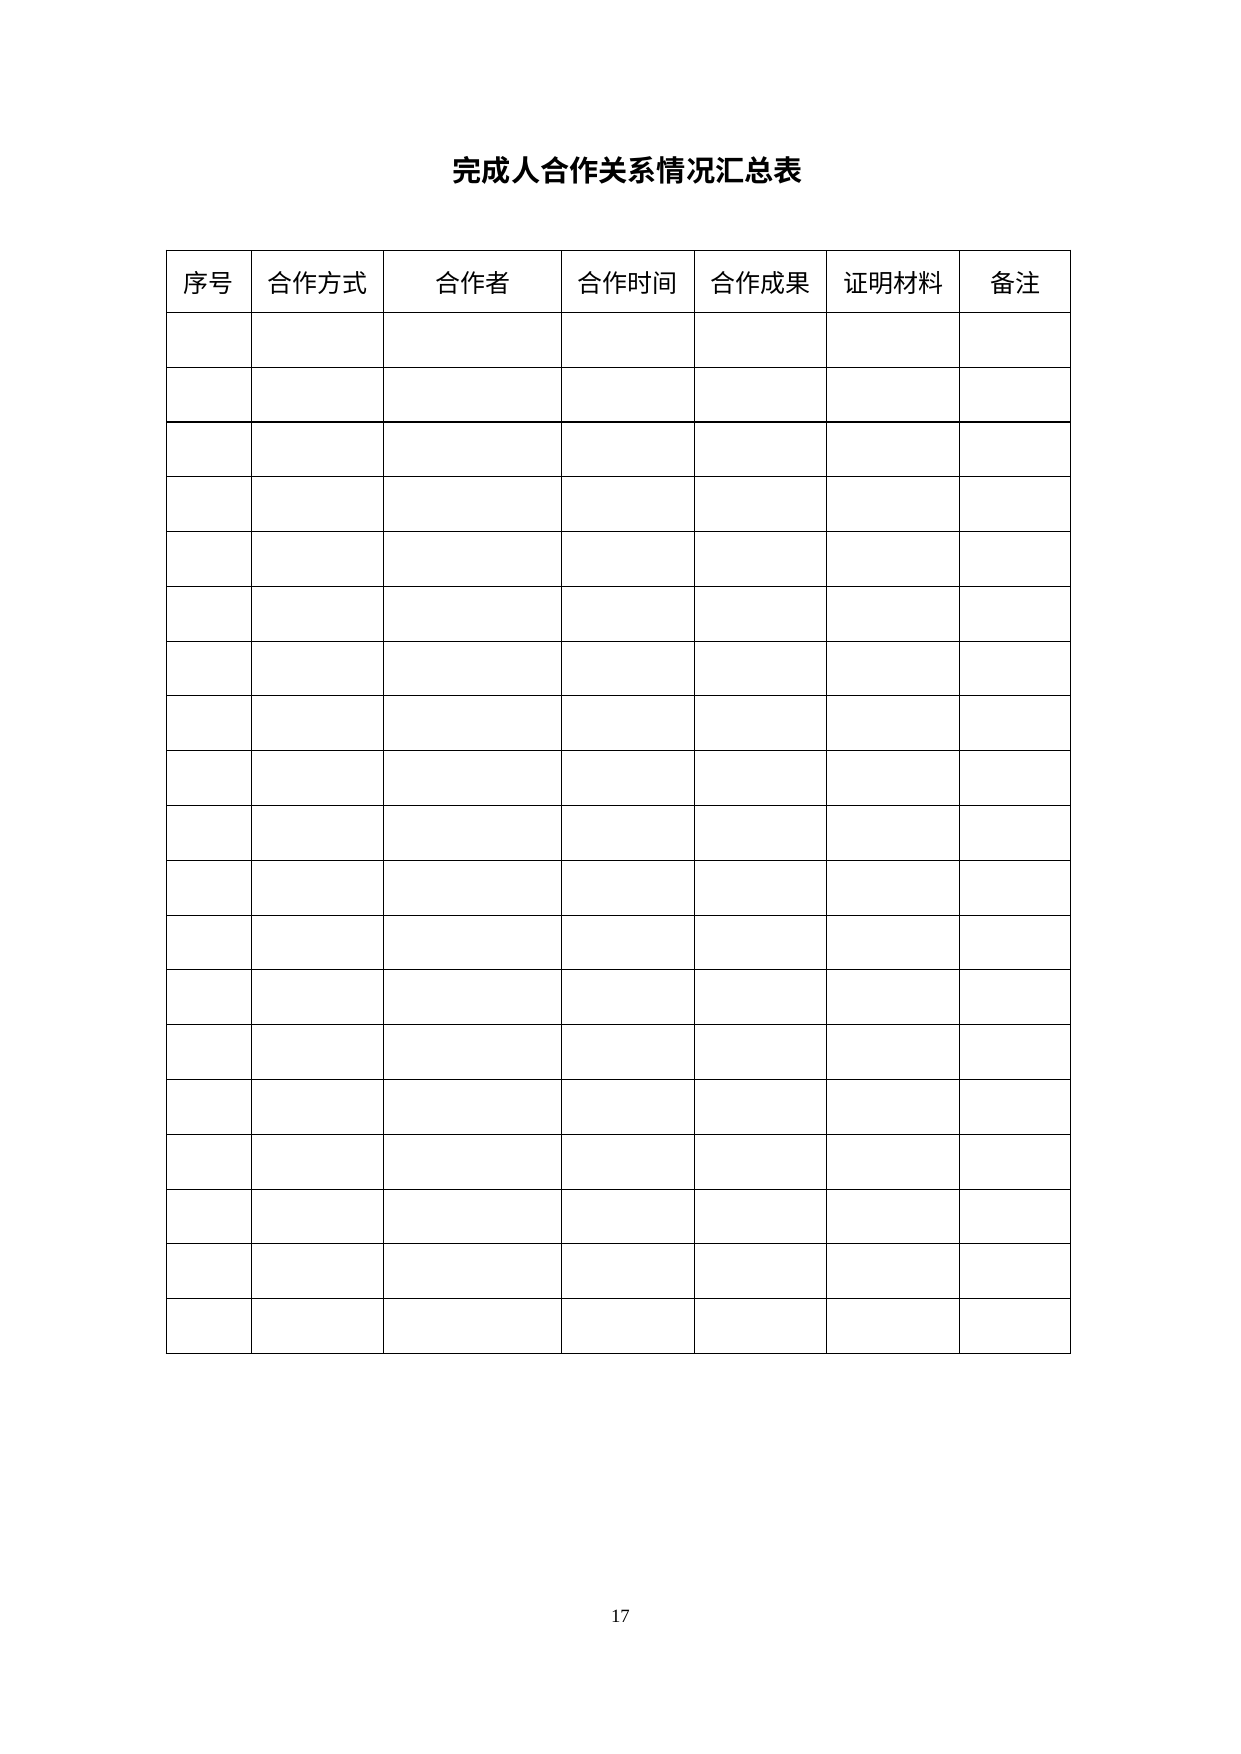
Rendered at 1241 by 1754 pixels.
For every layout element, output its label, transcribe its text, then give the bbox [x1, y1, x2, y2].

table_header 合作时间 [562, 251, 694, 312]
table_cell [827, 1135, 959, 1188]
table_cell [252, 1299, 383, 1353]
table_cell [167, 751, 251, 805]
table_cell [695, 532, 826, 586]
table_cell [695, 477, 826, 531]
table_cell [384, 477, 561, 531]
table_cell [384, 587, 561, 641]
table_cell [252, 368, 383, 421]
table_cell [562, 1135, 694, 1188]
text 完成人合作关系情况汇总表 [165, 148, 1075, 190]
table_cell [960, 1080, 1070, 1134]
table_cell [960, 1135, 1070, 1188]
table_cell [827, 970, 959, 1024]
table_cell [252, 1080, 383, 1134]
table_cell [827, 1299, 959, 1353]
table_cell [562, 423, 694, 476]
table_cell [167, 1190, 251, 1243]
table_cell [384, 423, 561, 476]
table_cell [695, 751, 826, 805]
table_cell [252, 861, 383, 914]
table_cell [252, 1025, 383, 1079]
table_cell [252, 532, 383, 586]
table_cell [827, 751, 959, 805]
table_cell [827, 1190, 959, 1243]
table_cell [167, 1244, 251, 1298]
table_cell [960, 532, 1070, 586]
table_cell [562, 587, 694, 641]
table_cell [960, 313, 1070, 367]
table_cell [960, 587, 1070, 641]
table_cell [167, 1299, 251, 1353]
table_cell [827, 861, 959, 914]
table_cell [252, 477, 383, 531]
table_cell [562, 861, 694, 914]
table_cell [695, 587, 826, 641]
table_cell [252, 1135, 383, 1188]
table_cell [384, 642, 561, 695]
table_cell [695, 861, 826, 914]
table_cell [562, 477, 694, 531]
table_cell [167, 1135, 251, 1188]
table_cell [695, 1299, 826, 1353]
table_cell [827, 368, 959, 421]
table_cell [167, 423, 251, 476]
table_cell [167, 1080, 251, 1134]
table_cell [827, 1244, 959, 1298]
table_cell [695, 1080, 826, 1134]
table_cell [384, 970, 561, 1024]
table_cell [252, 1244, 383, 1298]
table_cell [384, 861, 561, 914]
table_cell [252, 642, 383, 695]
table_cell [384, 751, 561, 805]
table_cell [827, 696, 959, 750]
table_cell [695, 313, 826, 367]
table_cell [562, 1025, 694, 1079]
table_header 合作方式 [252, 251, 383, 312]
table_header 合作者 [384, 251, 561, 312]
table_cell [167, 696, 251, 750]
table_cell [384, 1080, 561, 1134]
table_cell [384, 532, 561, 586]
table_cell [167, 587, 251, 641]
table_cell [562, 806, 694, 860]
table_cell [960, 751, 1070, 805]
table_cell [960, 1299, 1070, 1353]
table_cell [827, 587, 959, 641]
table_cell [960, 1190, 1070, 1243]
table_cell [695, 696, 826, 750]
table_cell [252, 916, 383, 969]
table_cell [562, 916, 694, 969]
table_cell [167, 806, 251, 860]
table_cell [384, 916, 561, 969]
table_cell [562, 313, 694, 367]
table_cell [167, 970, 251, 1024]
table_cell [167, 861, 251, 914]
table_cell [562, 642, 694, 695]
table_cell [827, 423, 959, 476]
table_cell [562, 696, 694, 750]
table_cell [695, 1025, 826, 1079]
table_cell [562, 1244, 694, 1298]
table_cell [167, 313, 251, 367]
table_cell [960, 423, 1070, 476]
table_cell [562, 532, 694, 586]
table_cell [167, 368, 251, 421]
table_cell [252, 313, 383, 367]
table_cell [252, 751, 383, 805]
table_cell [960, 970, 1070, 1024]
table_cell [827, 313, 959, 367]
table_cell [384, 1190, 561, 1243]
table_cell [827, 806, 959, 860]
table_cell [960, 642, 1070, 695]
table_cell [167, 477, 251, 531]
table_cell [252, 423, 383, 476]
table_cell [827, 477, 959, 531]
table_cell [827, 1025, 959, 1079]
table_cell [252, 587, 383, 641]
table_cell [695, 642, 826, 695]
table_cell [252, 806, 383, 860]
table_cell [695, 916, 826, 969]
table_cell [384, 696, 561, 750]
table_cell [167, 532, 251, 586]
table_cell [562, 970, 694, 1024]
table_cell [960, 806, 1070, 860]
table_cell [960, 861, 1070, 914]
table_cell [695, 970, 826, 1024]
table_cell [695, 423, 826, 476]
table_cell [384, 1244, 561, 1298]
table_cell [562, 368, 694, 421]
table_cell [562, 1190, 694, 1243]
table_cell [384, 1299, 561, 1353]
table_cell [252, 696, 383, 750]
table_cell [960, 368, 1070, 421]
table_cell [827, 916, 959, 969]
table_cell [827, 532, 959, 586]
table_cell [167, 916, 251, 969]
table_cell [960, 916, 1070, 969]
table_header 序号 [167, 251, 251, 312]
table_header 证明材料 [827, 251, 959, 312]
table_cell [695, 1244, 826, 1298]
table_cell [695, 1190, 826, 1243]
table_cell [252, 1190, 383, 1243]
table_cell [695, 806, 826, 860]
table_cell [960, 1025, 1070, 1079]
table_header 合作成果 [695, 251, 826, 312]
table_header 备注 [960, 251, 1070, 312]
table_cell [384, 1135, 561, 1188]
table_cell [562, 1299, 694, 1353]
table_cell [827, 642, 959, 695]
table_cell [960, 696, 1070, 750]
table_cell [960, 1244, 1070, 1298]
table_cell [827, 1080, 959, 1134]
table_cell [384, 313, 561, 367]
table_cell [562, 751, 694, 805]
table_cell [695, 1135, 826, 1188]
table_cell [562, 1080, 694, 1134]
table_cell [167, 1025, 251, 1079]
table_cell [960, 477, 1070, 531]
table_cell [695, 368, 826, 421]
table_cell [252, 970, 383, 1024]
table_cell [167, 642, 251, 695]
table_cell [384, 1025, 561, 1079]
table_cell [384, 368, 561, 421]
table_cell [384, 806, 561, 860]
